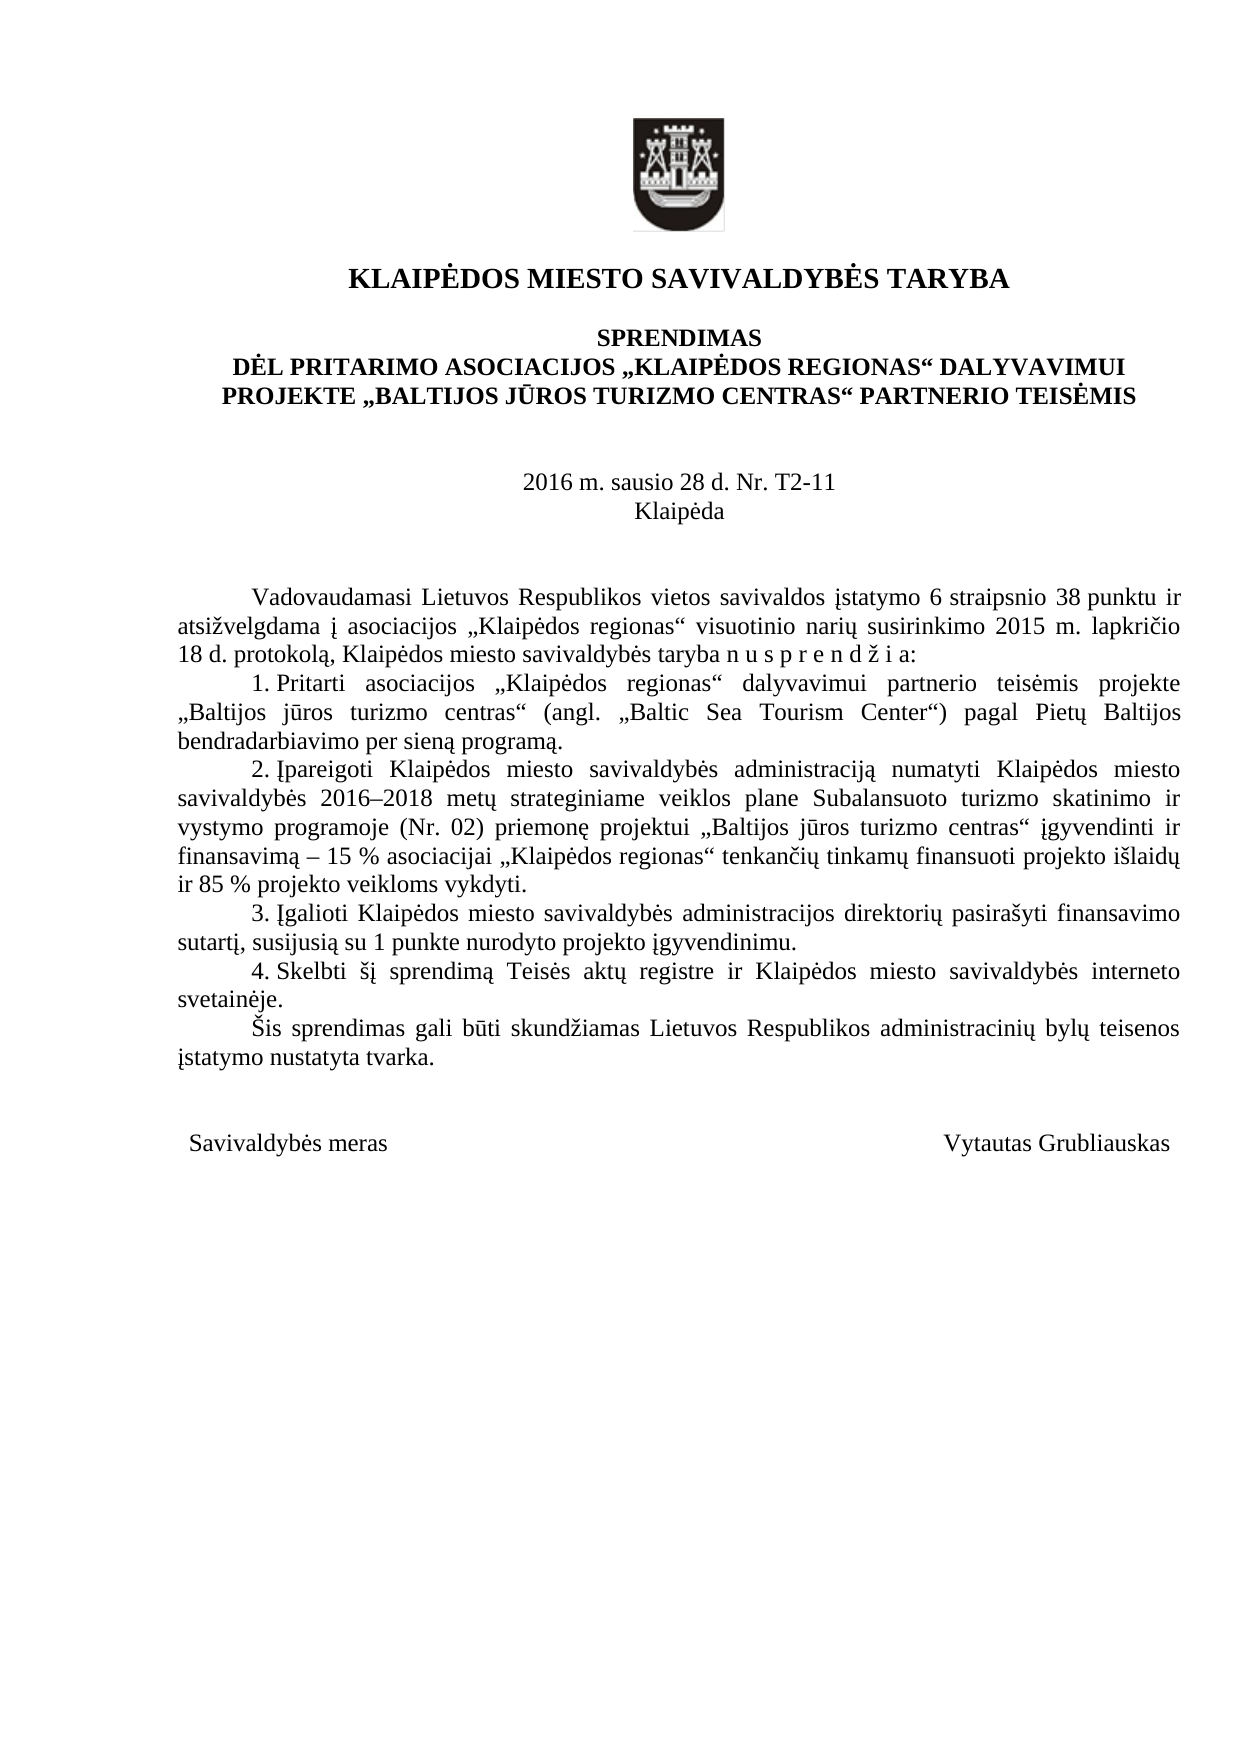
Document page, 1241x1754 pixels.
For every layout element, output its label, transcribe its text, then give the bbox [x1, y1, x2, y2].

text 4. Skelbti šį sprendimą Teisės aktų registre ir Klaipėdos miesto savivaldybės interneto svetainėje. [177, 956, 1181, 1013]
text DĖL pritarimo asociacijOS „klaipėdos regionas“ dalyvaVIMUI projekte „baltijos jūros turizmo centras“ partnerio teisėmis [177, 352, 1181, 409]
text KLAIPĖDOS MIESTO SAVIVALDYBĖS TARYBA [177, 261, 1181, 294]
text Vadovaudamasi Lietuvos Respublikos vietos savivaldos įstatymo 6 straipsnio 38 punktu ir atsižvelgdama į asociacijos „Klaipėdos regionas“ visuotinio narių susirinkimo 2015 m. lapkričio 18 d. protokolą, Klaipėdos miesto savivaldybės taryba nusprendžia: [177, 582, 1181, 668]
text 1. Pritarti asociacijos „Klaipėdos regionas“ dalyvavimui partnerio teisėmis projekte „Baltijos jūros turizmo centras“ (angl. „Baltic Sea Tourism Center“) pagal Pietų Baltijos bendradarbiavimo per sieną programą. [177, 668, 1181, 754]
table_header Vytautas Grubliauskas [808, 1128, 1181, 1157]
text Klaipėda [177, 496, 1181, 524]
table_header Savivaldybės meras [177, 1128, 808, 1157]
picture [633, 118, 726, 233]
text 2016 m. sausio 28 d. Nr. T2-11 [177, 467, 1181, 496]
text 2. Įpareigoti Klaipėdos miesto savivaldybės administraciją numatyti Klaipėdos miesto savivaldybės 2016–2018 metų strateginiame veiklos plane Subalansuoto turizmo skatinimo ir vystymo programoje (Nr. 02) priemonę projektui „Baltijos jūros turizmo centras“ įgyvendinti ir finansavimą – 15 % asociacijai „Klaipėdos regionas“ tenkančių tinkamų finansuoti projekto išlaidų ir 85 % projekto veikloms vykdyti. [177, 754, 1181, 898]
text SPRENDIMAS [177, 323, 1181, 352]
text Šis sprendimas gali būti skundžiamas Lietuvos Respublikos administracinių bylų teisenos įstatymo nustatyta tvarka. [177, 1013, 1181, 1071]
text 3. Įgalioti Klaipėdos miesto savivaldybės administracijos direktorių pasirašyti finansavimo sutartį, susijusią su 1 punkte nurodyto projekto įgyvendinimu. [177, 898, 1181, 956]
